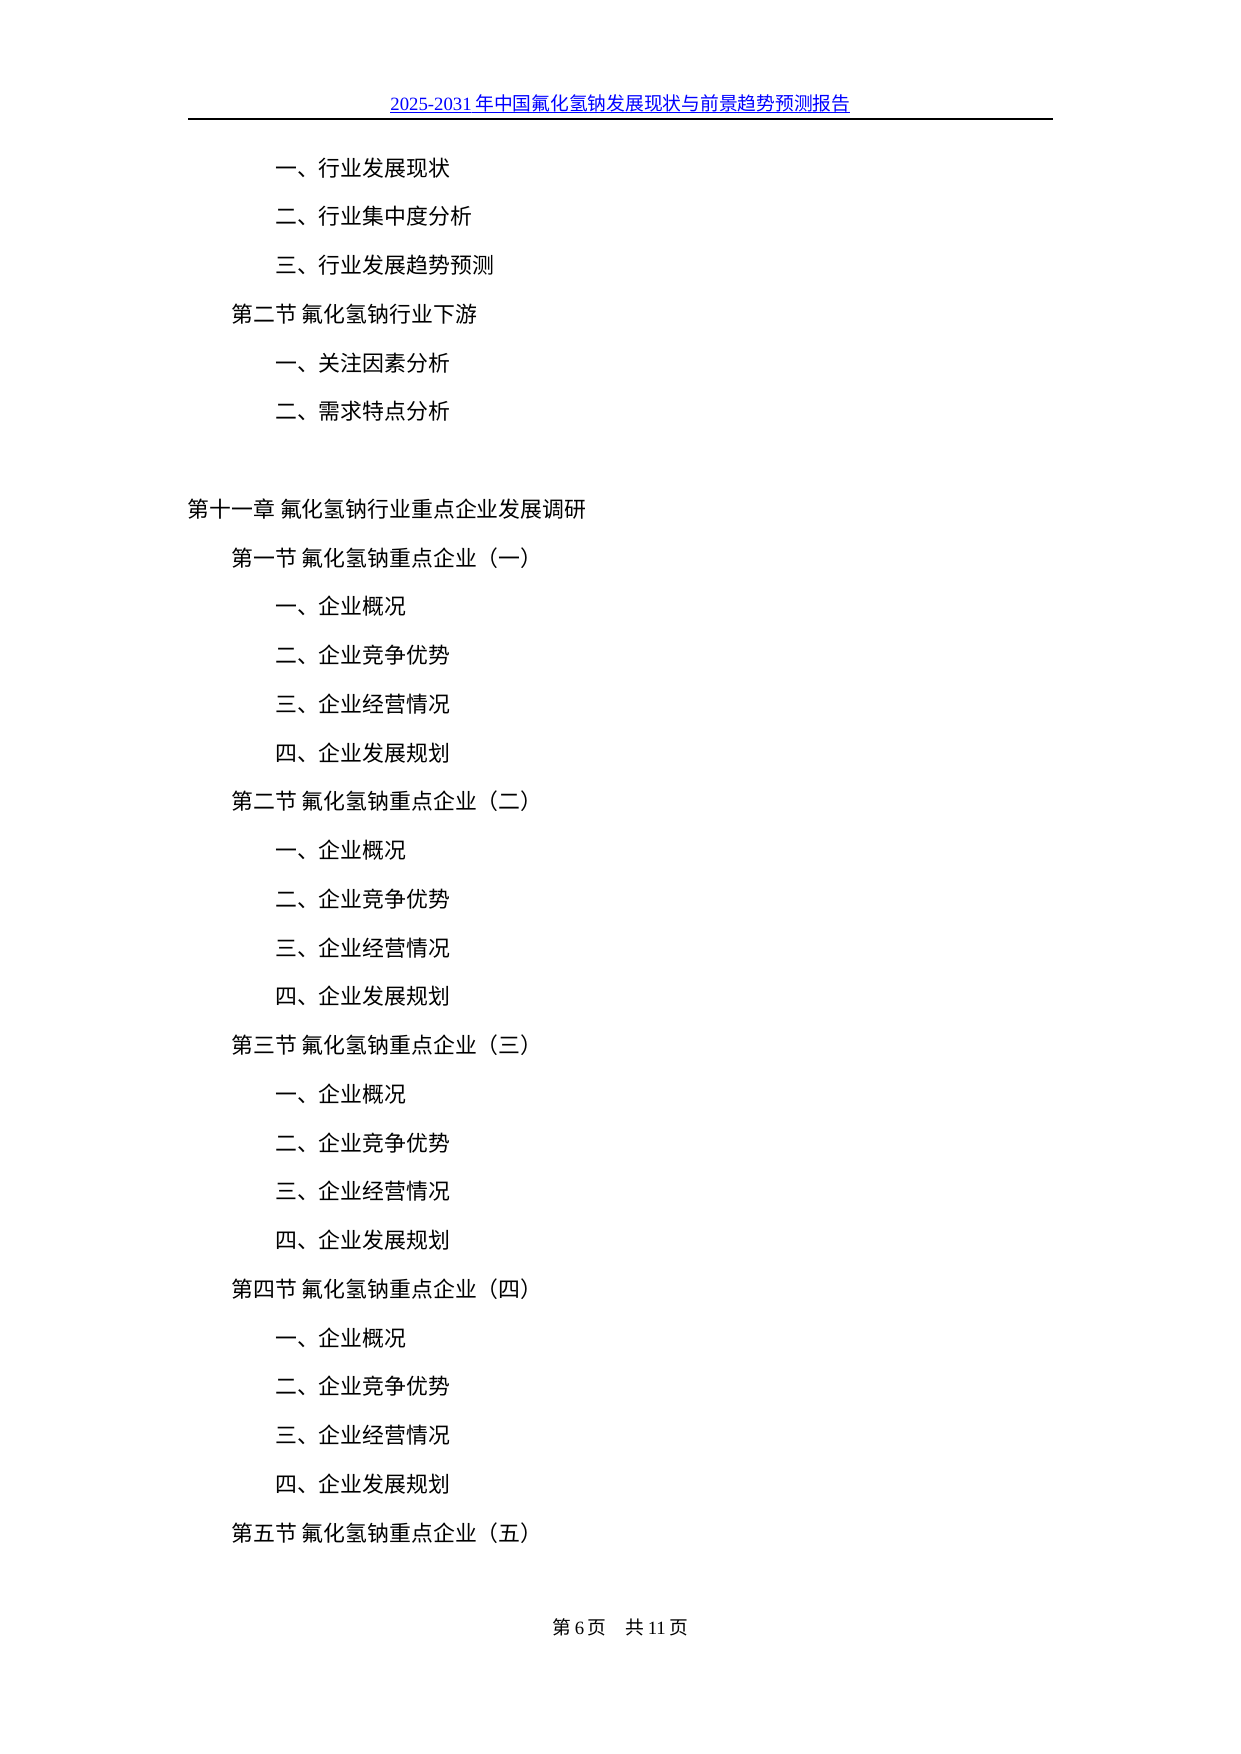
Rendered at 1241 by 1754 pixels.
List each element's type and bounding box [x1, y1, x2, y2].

text [187, 150, 1053, 1548]
